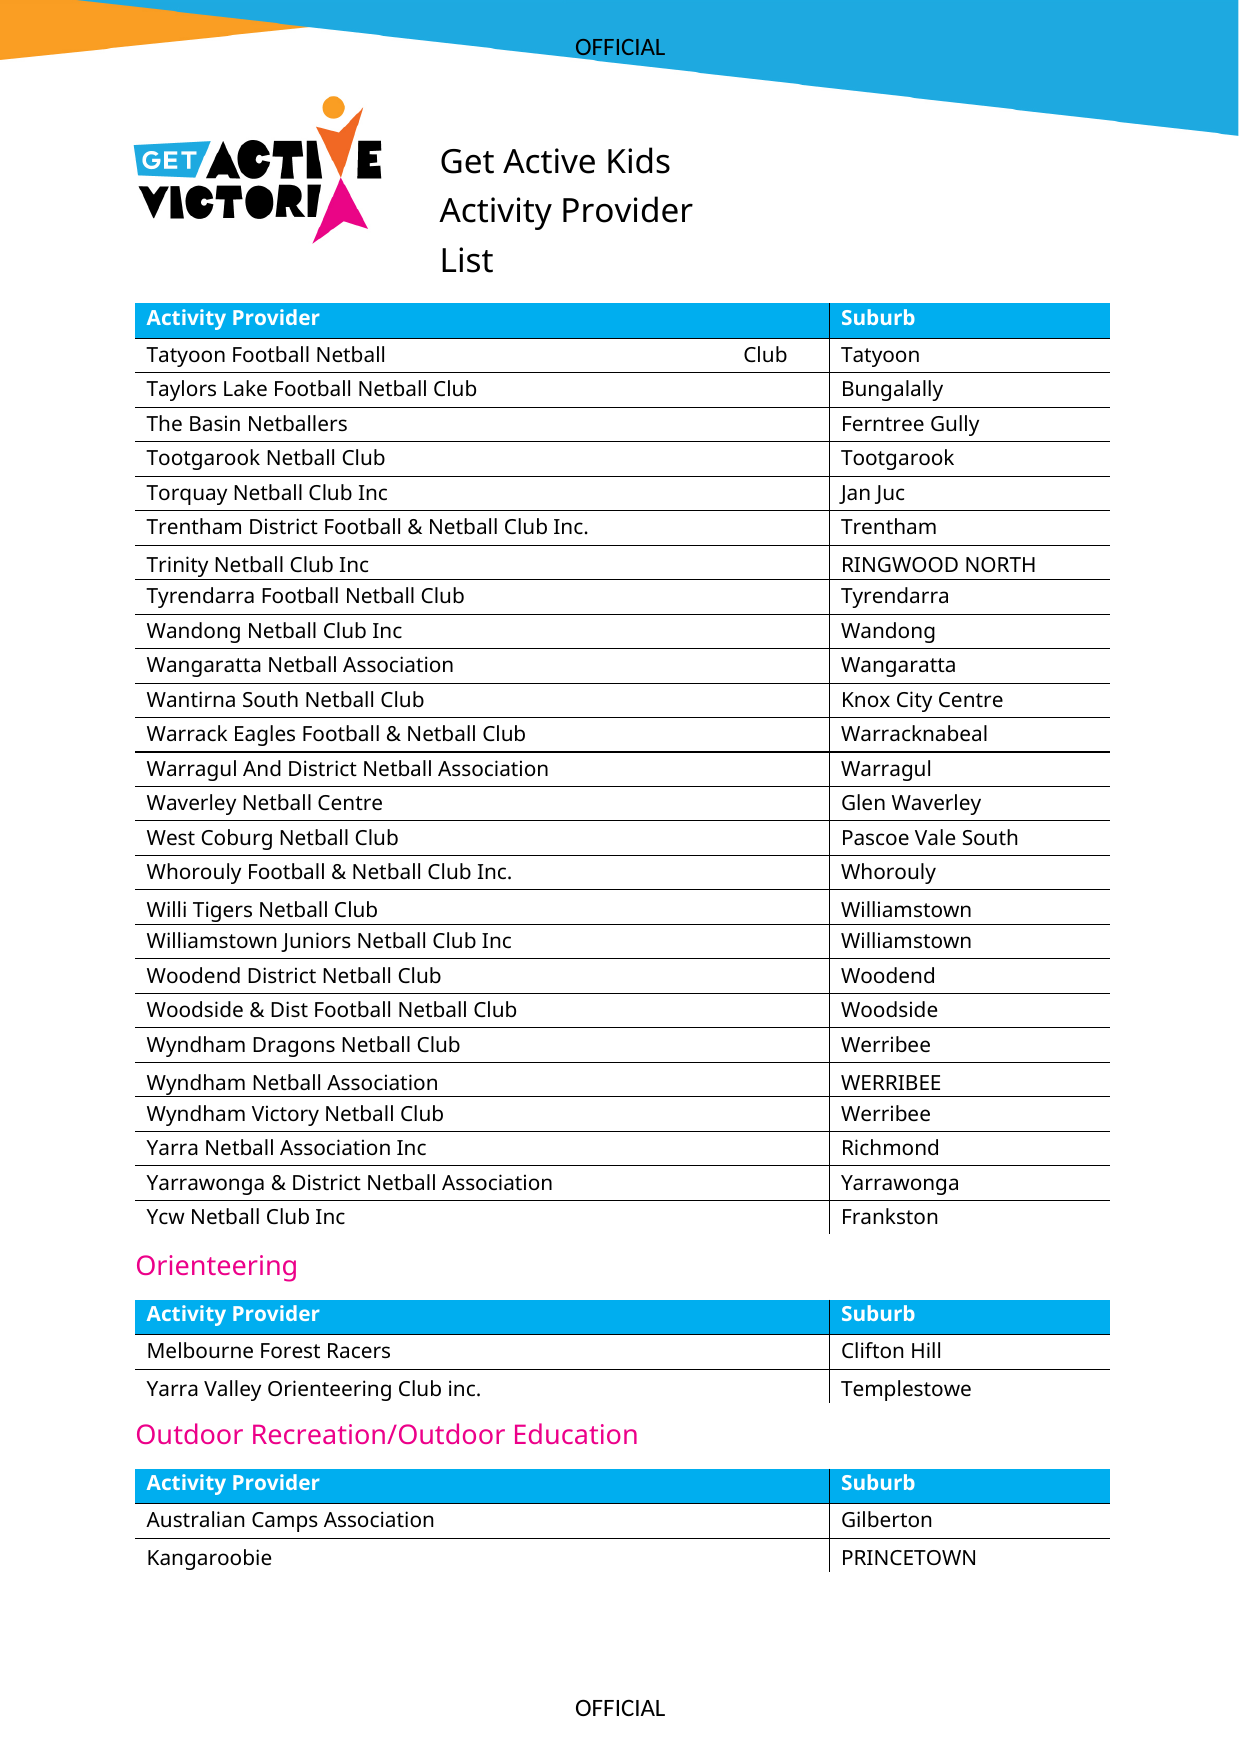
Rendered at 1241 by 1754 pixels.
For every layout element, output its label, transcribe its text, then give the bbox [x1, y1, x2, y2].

table_cell Tootgarook [830, 442, 1110, 476]
table_cell Yarra Netball Association Inc [135, 1132, 829, 1165]
table_cell Wyndham Victory Netball Club [135, 1097, 829, 1131]
table_cell Wangaratta Netball Association [135, 649, 829, 682]
table_header Suburb [830, 1300, 1110, 1334]
table_cell Clifton Hill [830, 1335, 1110, 1368]
table_cell Woodside [830, 994, 1110, 1027]
table_cell Whorouly Football & Netball Club Inc. [135, 856, 829, 889]
table_cell Wandong [830, 615, 1110, 648]
table_cell Williamstown Juniors Netball Club Inc [135, 925, 829, 958]
table_cell Wantirna South Netball Club [135, 684, 829, 717]
table_cell Trentham District Football & Netball Club Inc. [135, 511, 829, 544]
table_cell Wangaratta [830, 649, 1110, 682]
table_cell Waverley Netball Centre [135, 787, 829, 820]
table_cell Whorouly [830, 856, 1110, 889]
table_cell West Coburg Netball Club [135, 821, 829, 855]
table_cell Jan Juc [830, 477, 1110, 510]
subtitle Outdoor Recreation/Outdoor Education [135, 1416, 1110, 1452]
table_header Suburb [830, 303, 1110, 338]
table_cell Ferntree Gully [830, 408, 1110, 441]
table_cell Tyrendarra [830, 580, 1110, 613]
table_cell Tyrendarra Football Netball Club [135, 580, 829, 613]
table_cell RINGWOOD NORTH [830, 546, 1110, 579]
table_header Suburb [830, 1469, 1110, 1503]
table_cell Kangaroobie [135, 1539, 829, 1572]
table_cell Woodend [830, 959, 1110, 993]
table_cell Knox City Centre [830, 684, 1110, 717]
table_cell Yarrawonga & District Netball Association [135, 1166, 829, 1199]
table_cell Trentham [830, 511, 1110, 544]
table_cell Wyndham Netball Association [135, 1063, 829, 1096]
table_cell Gilberton [830, 1504, 1110, 1537]
table_cell Tatyoon Football Netball Club [135, 339, 829, 372]
table_header Activity Provider [135, 303, 829, 338]
table_cell Tootgarook Netball Club [135, 442, 829, 476]
table_cell Frankston [830, 1201, 1110, 1234]
table_cell Willi Tigers Netball Club [135, 890, 829, 924]
table_cell Woodside & Dist Football Netball Club [135, 994, 829, 1027]
table_header Activity Provider [135, 1300, 829, 1334]
subtitle Orienteering [135, 1247, 1110, 1283]
table_cell Melbourne Forest Racers [135, 1335, 829, 1368]
table_cell Wyndham Dragons Netball Club [135, 1028, 829, 1062]
table_cell Warragul And District Netball Association [135, 753, 829, 786]
table_cell Pascoe Vale South [830, 821, 1110, 855]
table_cell Trinity Netball Club Inc [135, 546, 829, 579]
table_cell PRINCETOWN [830, 1539, 1110, 1572]
table_cell Yarrawonga [830, 1166, 1110, 1199]
table_cell Tatyoon [830, 339, 1110, 372]
table_cell Glen Waverley [830, 787, 1110, 820]
table_cell Werribee [830, 1097, 1110, 1131]
table_cell Yarra Valley Orienteering Club inc. [135, 1370, 829, 1403]
table_header Activity Provider [135, 1469, 829, 1503]
table_cell The Basin Netballers [135, 408, 829, 441]
table_cell Bungalally [830, 373, 1110, 407]
table_cell Richmond [830, 1132, 1110, 1165]
table_cell Warracknabeal [830, 718, 1110, 751]
table_cell Ycw Netball Club Inc [135, 1201, 829, 1234]
table_cell Torquay Netball Club Inc [135, 477, 829, 510]
table_cell Williamstown [830, 925, 1110, 958]
table_cell Warragul [830, 753, 1110, 786]
table_cell Werribee [830, 1028, 1110, 1062]
table_cell Taylors Lake Football Netball Club [135, 373, 829, 407]
table_cell Williamstown [830, 890, 1110, 924]
table_cell Australian Camps Association [135, 1504, 829, 1537]
table_cell Wandong Netball Club Inc [135, 615, 829, 648]
table_cell Woodend District Netball Club [135, 959, 829, 993]
table_cell WERRIBEE [830, 1063, 1110, 1096]
table_cell Templestowe [830, 1370, 1110, 1403]
table_cell Warrack Eagles Football & Netball Club [135, 718, 829, 751]
picture [0, 0, 1239, 244]
